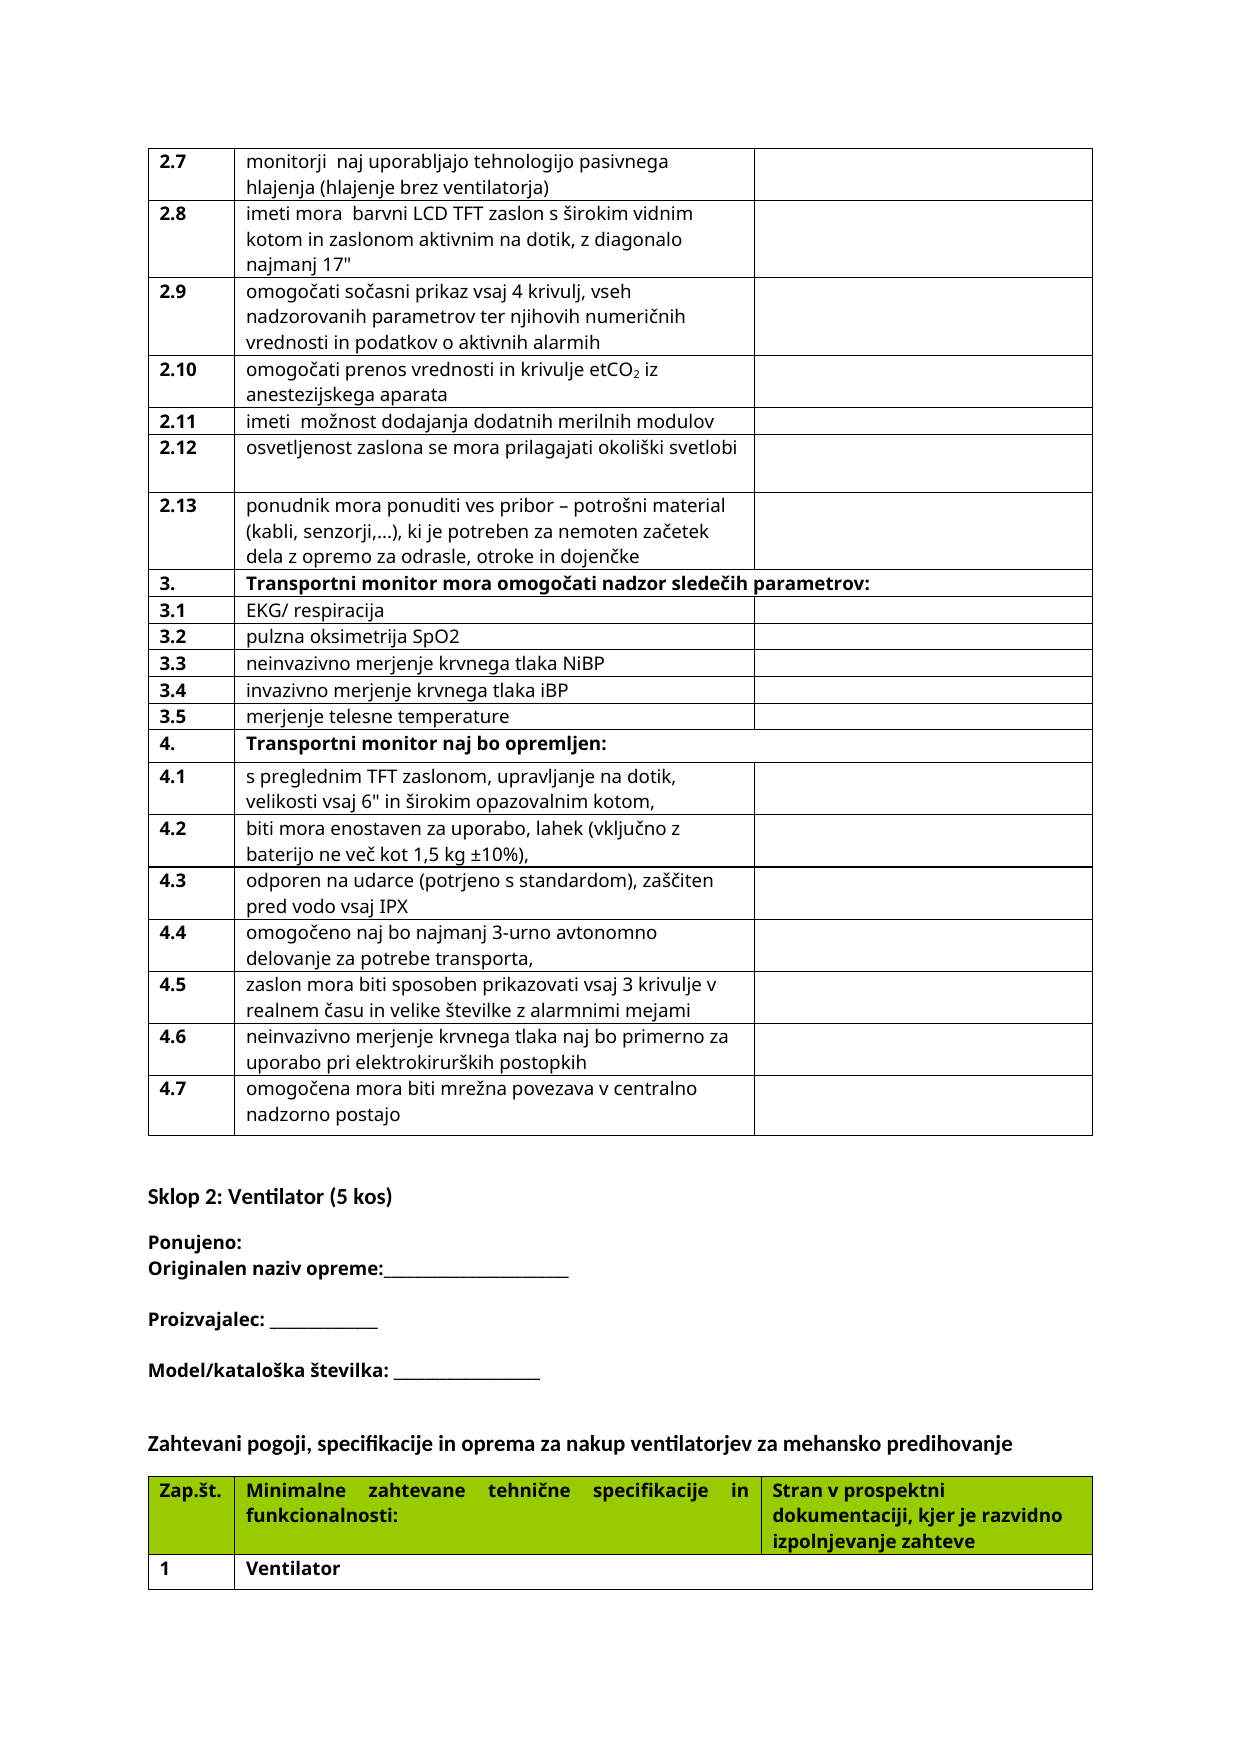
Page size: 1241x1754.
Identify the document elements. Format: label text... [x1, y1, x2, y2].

table_cell [755, 1076, 1092, 1134]
table_cell [755, 408, 1092, 433]
table_cell [755, 624, 1092, 649]
table_cell 2.11 [149, 408, 234, 433]
table_cell 3.2 [149, 624, 234, 649]
table_cell omogočeno naj bo najmanj 3-urno avtonomno delovanje za potrebe transporta, [235, 920, 754, 971]
table_cell 2.10 [149, 356, 234, 407]
table_cell 4.3 [149, 868, 234, 918]
table_cell 3.5 [149, 704, 234, 729]
table_cell 2.9 [149, 278, 234, 355]
table_cell s preglednim TFT zaslonom, upravljanje na dotik, velikosti vsaj 6" in širokim opazovalnim kotom, [235, 763, 754, 814]
table_cell [755, 868, 1092, 918]
table_header Zap.št. [149, 1477, 234, 1554]
table_cell [755, 278, 1092, 355]
table_cell invazivno merjenje krvnega tlaka iBP [235, 677, 754, 702]
table_cell ponudnik mora ponuditi ves pribor – potrošni material (kabli, senzorji,...), ki je potreben za nemoten začetek dela z opremo za odrasle, otroke in dojenčke [235, 493, 754, 569]
table_cell 4. [149, 730, 234, 762]
text Sklop 2: Ventilator (5 kos) [148, 1182, 1093, 1211]
table_cell neinvazivno merjenje krvnega tlaka naj bo primerno za uporabo pri elektrokirurških postopkih [235, 1024, 754, 1075]
table_header Stran v prospektni dokumentaciji, kjer je razvidno izpolnjevanje zahteve [762, 1477, 1092, 1554]
table_cell 4.2 [149, 815, 234, 866]
table_cell 3.1 [149, 597, 234, 622]
text Zahtevani pogoji, specifikacije in oprema za nakup ventilatorjev za mehansko predihovanje [148, 1429, 1093, 1457]
table_header Minimalne zahtevane tehnične specifikacije in funkcionalnosti: [235, 1477, 761, 1554]
table_cell 3.3 [149, 650, 234, 676]
table_cell osvetljenost zaslona se mora prilagajati okoliški svetlobi [235, 435, 754, 492]
table_cell imeti možnost dodajanja dodatnih merilnih modulov [235, 408, 754, 433]
table_cell 2.8 [149, 201, 234, 277]
table_cell [755, 650, 1092, 676]
table_cell [755, 677, 1092, 702]
table_cell Transportni monitor mora omogočati nadzor sledečih parametrov: [235, 570, 1092, 596]
text Originalen naziv opreme:________________________ [148, 1255, 1093, 1280]
table_cell 3.4 [149, 677, 234, 702]
table_cell [755, 763, 1092, 814]
table_cell Ventilator [235, 1555, 1092, 1588]
table_cell 4.7 [149, 1076, 234, 1134]
table_cell omogočati prenos vrednosti in krivulje etCO2 iz anestezijskega aparata [235, 356, 754, 407]
table_cell [755, 815, 1092, 866]
table_cell monitorji naj uporabljajo tehnologijo pasivnega hlajenja (hlajenje brez ventilatorja) [235, 149, 754, 200]
table_cell imeti mora barvni LCD TFT zaslon s širokim vidnim kotom in zaslonom aktivnim na dotik, z diagonalo najmanj 17" [235, 201, 754, 277]
table_cell 1 [149, 1555, 234, 1588]
table_cell EKG/ respiracija [235, 597, 754, 622]
text Ponujeno: [148, 1229, 1093, 1255]
table_cell 2.12 [149, 435, 234, 492]
table_cell omogočati sočasni prikaz vsaj 4 krivulj, vseh nadzorovanih parametrov ter njihovih numeričnih vrednosti in podatkov o aktivnih alarmih [235, 278, 754, 355]
text Proizvajalec: ______________ [148, 1306, 1093, 1331]
table_cell Transportni monitor naj bo opremljen: [235, 730, 1092, 762]
table_cell [755, 356, 1092, 407]
table_cell omogočena mora biti mrežna povezava v centralno nadzorno postajo [235, 1076, 754, 1134]
table_cell pulzna oksimetrija SpO2 [235, 624, 754, 649]
table_cell [755, 435, 1092, 492]
table_cell zaslon mora biti sposoben prikazovati vsaj 3 krivulje v realnem času in velike številke z alarmnimi mejami [235, 972, 754, 1023]
table_cell [755, 972, 1092, 1023]
table_cell neinvazivno merjenje krvnega tlaka NiBP [235, 650, 754, 676]
table_cell [755, 493, 1092, 569]
text Model/kataloška številka: ___________________ [148, 1357, 1093, 1382]
table_cell biti mora enostaven za uporabo, lahek (vključno z baterijo ne več kot 1,5 kg ±10%), [235, 815, 754, 866]
table_cell [755, 920, 1092, 971]
table_cell 4.6 [149, 1024, 234, 1075]
table_cell merjenje telesne temperature [235, 704, 754, 729]
table_cell odporen na udarce (potrjeno s standardom), zaščiten pred vodo vsaj IPX [235, 868, 754, 918]
table_cell 2.7 [149, 149, 234, 200]
table_cell 4.4 [149, 920, 234, 971]
table_cell 4.5 [149, 972, 234, 1023]
table_cell 4.1 [149, 763, 234, 814]
table_cell [755, 704, 1092, 729]
table_cell 3. [149, 570, 234, 596]
table_cell [755, 597, 1092, 622]
table_cell [755, 201, 1092, 277]
table_cell 2.13 [149, 493, 234, 569]
table_cell [755, 1024, 1092, 1075]
table_cell [755, 149, 1092, 200]
